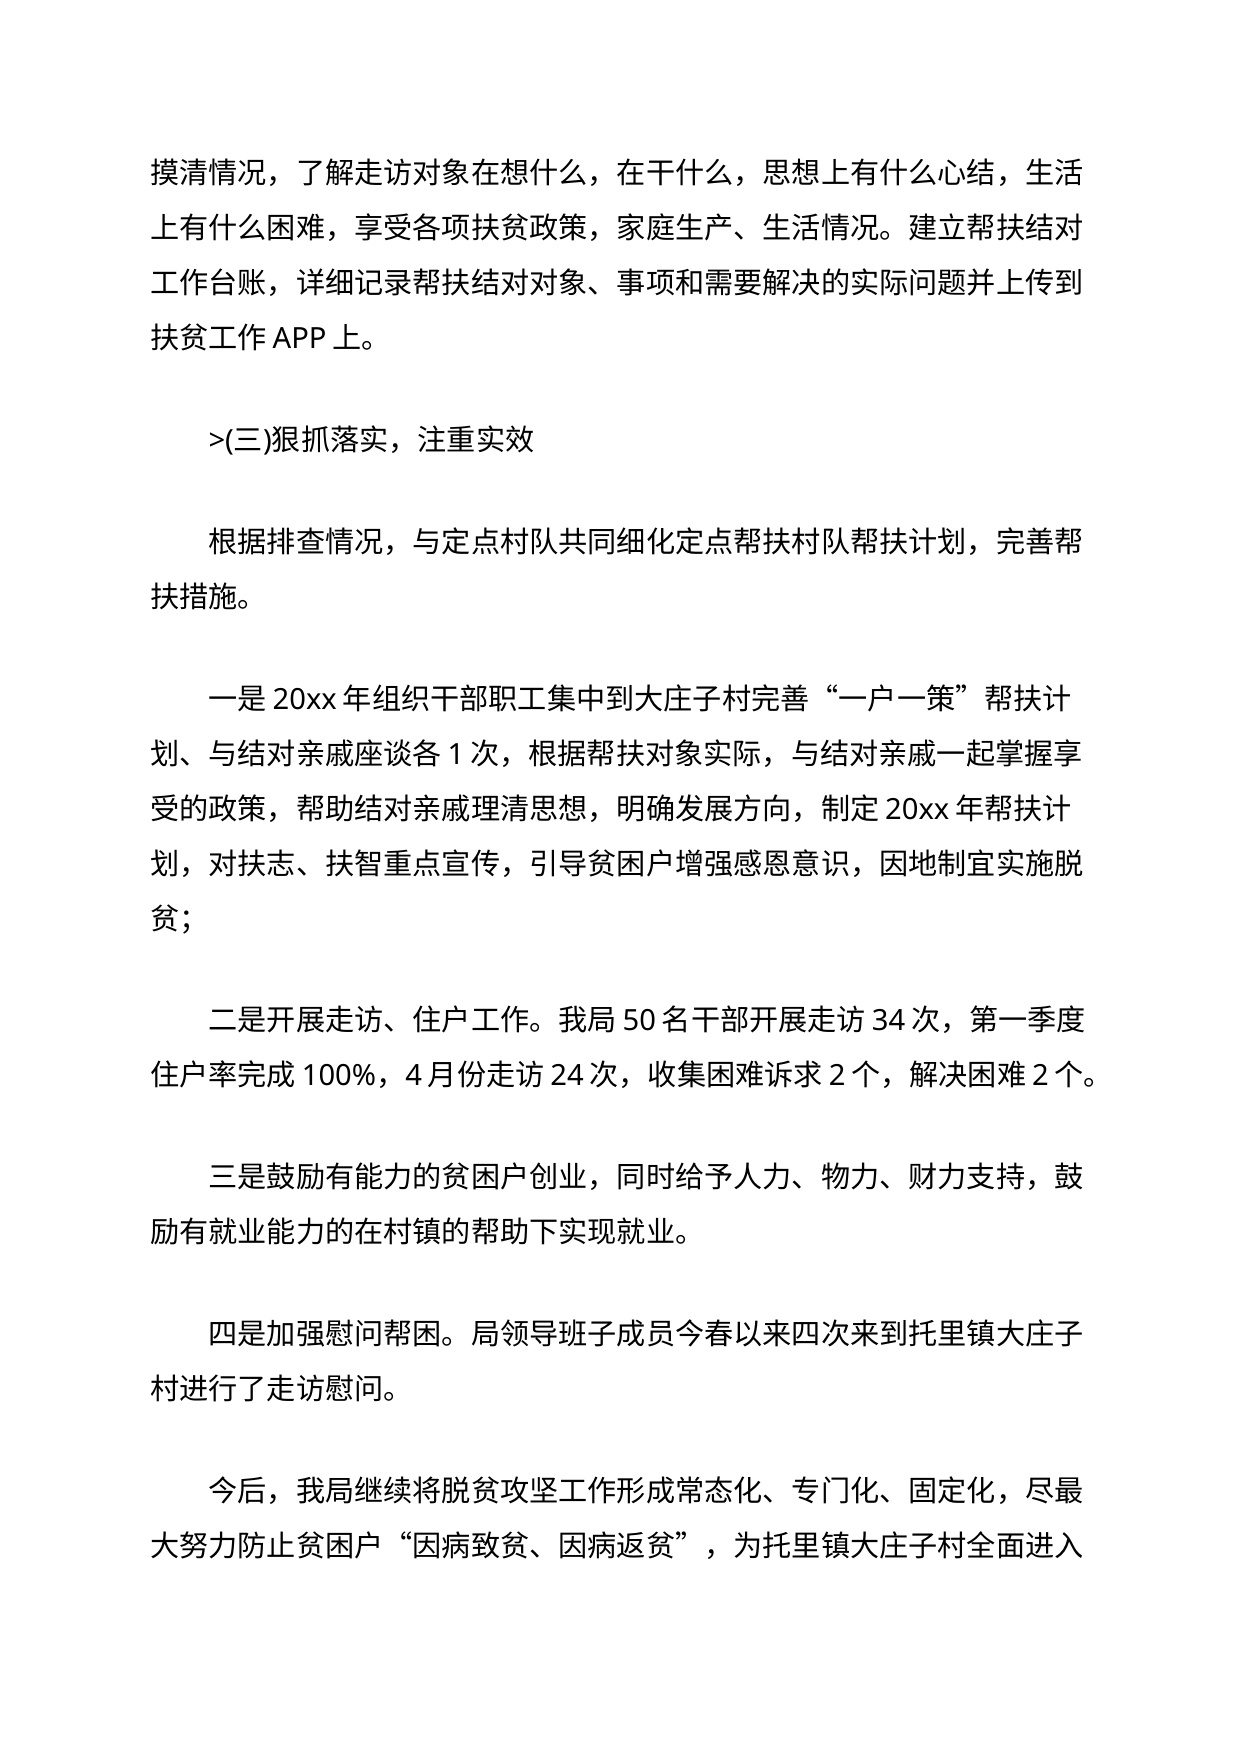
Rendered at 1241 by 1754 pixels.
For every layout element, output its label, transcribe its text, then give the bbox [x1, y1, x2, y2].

text 四是加强慰问帮困。局领导班子成员今春以来四次来到托里镇大庄子村进行了走访慰问。 [150, 1311, 1090, 1408]
text 一是20xx年组织干部职工集中到大庄子村完善“一户一策”帮扶计划、与结对亲戚座谈各1次，根据帮扶对象实际，与结对亲戚一起掌握享受的政策，帮助结对亲戚理清思想，明确发展方向，制定20xx年帮扶计划，对扶志、扶智重点宣传，引导贫困户增强感恩意识，因地制宜实施脱贫； [150, 675, 1090, 937]
text 二是开展走访、住户工作。我局50名干部开展走访34次，第一季度住户率完成100%，4月份走访24次，收集困难诉求2个，解决困难2个。 [150, 997, 1090, 1094]
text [150, 1467, 1090, 1564]
text 根据排查情况，与定点村队共同细化定点帮扶村队帮扶计划，完善帮扶措施。 [150, 519, 1090, 616]
text 三是鼓励有能力的贫困户创业，同时给予人力、物力、财力支持，鼓励有就业能力的在村镇的帮助下实现就业。 [150, 1154, 1090, 1251]
text >(三)狠抓落实，注重实效 [150, 417, 1090, 459]
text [150, 150, 1090, 357]
